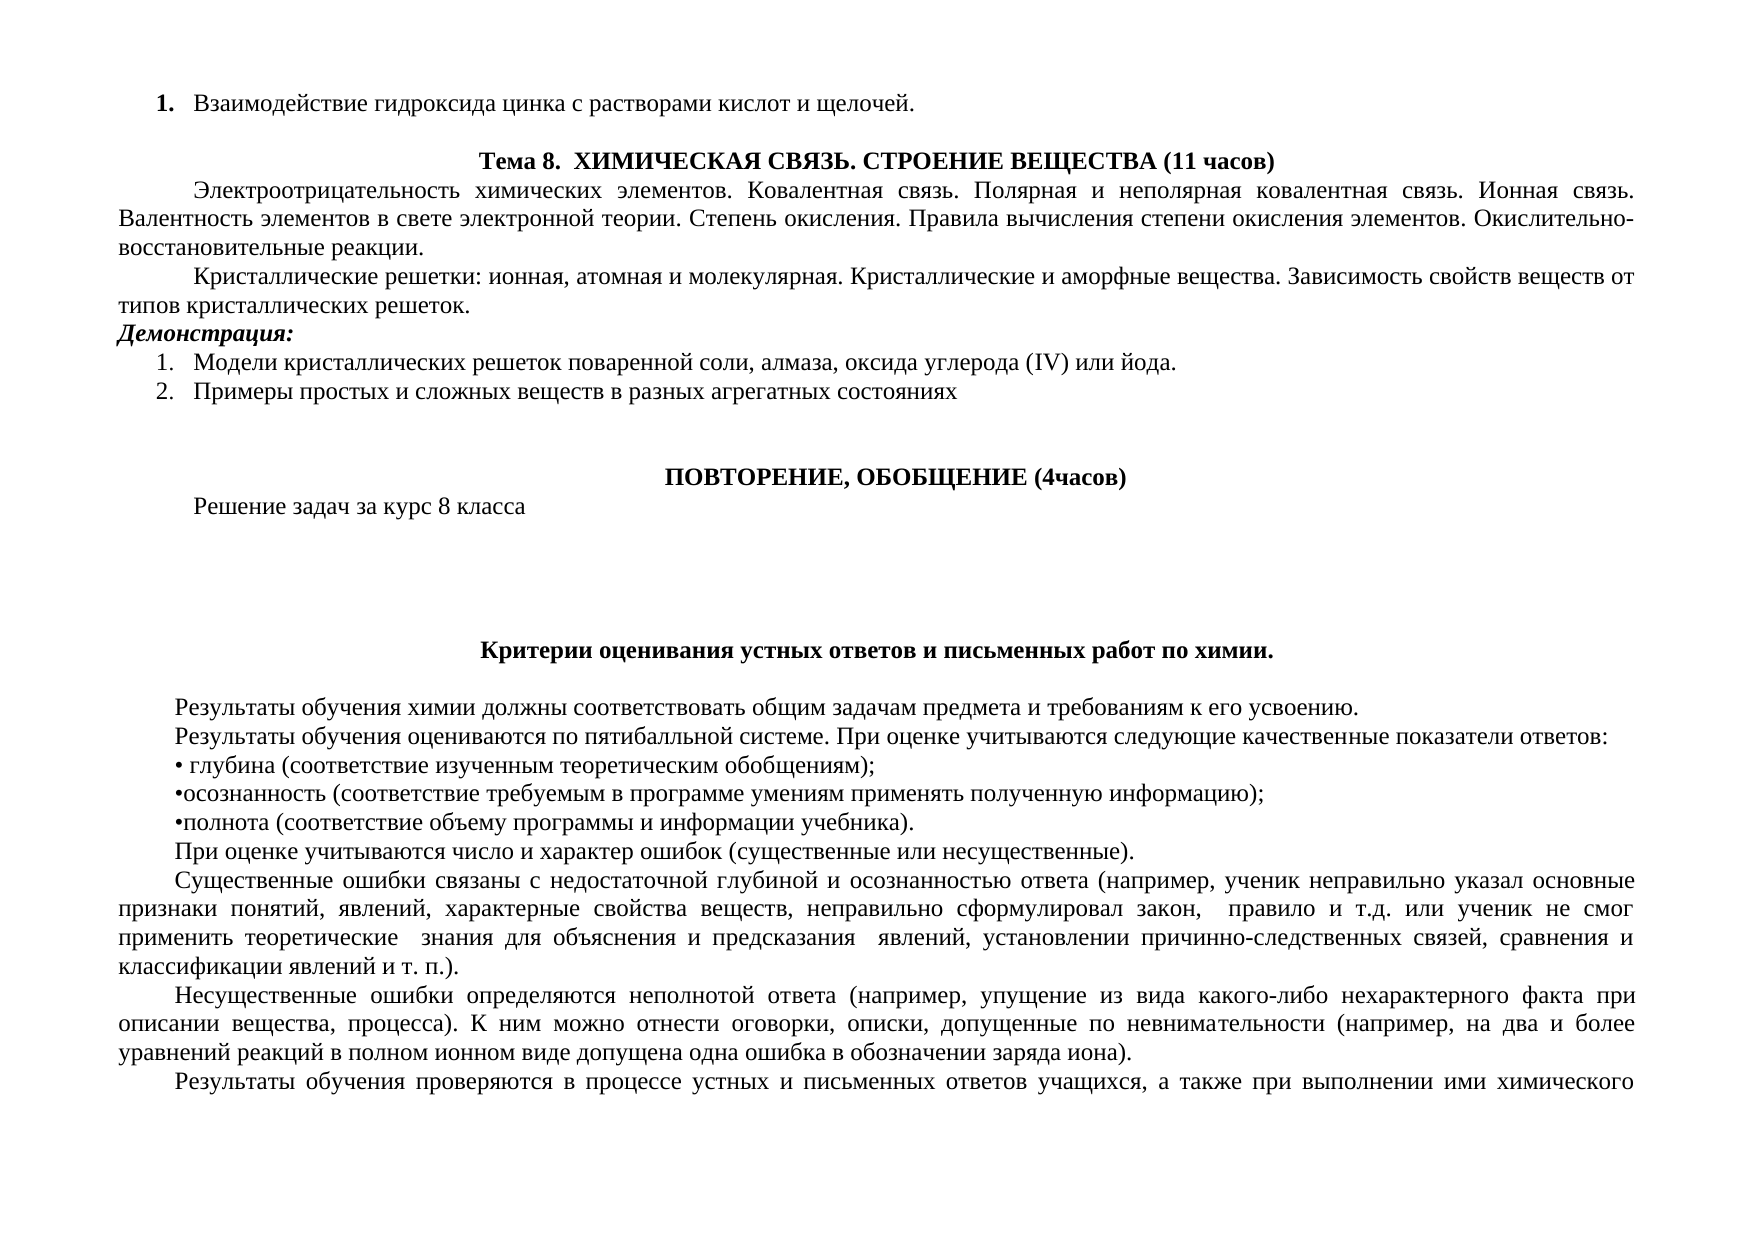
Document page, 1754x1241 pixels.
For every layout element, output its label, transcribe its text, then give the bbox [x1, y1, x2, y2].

text При оценке учитываются число и характер ошибок (существенные или несущественные). [118, 836, 1636, 865]
list Взаимодействие гидроксида цинка с растворами кислот и щелочей. [156, 88, 1636, 117]
text ПОВТОРЕНИЕ, ОБОБЩЕНИЕ (4часов) [156, 462, 1636, 491]
list Модели кристаллических решеток поваренной соли, алмаза, оксида углерода (IV) или йода. [156, 347, 1636, 376]
text •полнота (соответствие объему программы и информации учебника). [118, 807, 1636, 836]
text •осознанность (соответствие требуемым в программе умениям применять полученную информацию); [118, 778, 1636, 807]
text Результаты обучения химии должны соответствовать общим задачам предмета и требованиям к его усвоению. [118, 692, 1636, 721]
text Тема 8. ХИМИЧЕСКАЯ СВЯЗЬ. СТРОЕНИЕ ВЕЩЕСТВА (11 часов) [118, 146, 1636, 175]
text Электроотрицательность химических элементов. Ковалентная связь. Полярная и неполярная ковалентная связь. Ионная связь. Валентность элементов в свете электронной теории. Степень окисления. Правила вычисления степени окисления элементов. Окислительно-восстановительные реакции. [118, 175, 1636, 261]
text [118, 1066, 1636, 1095]
text Решение задач за курс 8 класса [112, 491, 1642, 520]
text Несущественные ошибки определяются неполнотой ответа (например, упущение из вида какого-либо нехарактерного факта при описании вещества, процесса). К ним можно отнести оговорки, описки, допущенные по невнимательности (например, на два и более уравнений реакций в полном ионном виде допущена одна ошибка в обозначении заряда иона). [118, 980, 1636, 1066]
text Демонстрация: [118, 318, 1636, 347]
text Существенные ошибки связаны с недостаточной глубиной и осознанностью ответа (например, ученик неправильно указал основные признаки понятий, явлений, характерные свойства веществ, неправильно сформулировал закон, правило и т.д. или ученик не смог применить теоретические знания для объяснения и предсказания явлений, установлении причинно-следственных связей, сравнения и классификации явлений и т. п.). [118, 865, 1636, 980]
text Критерии оценивания устных ответов и письменных работ по химии. [118, 635, 1636, 663]
text Кристаллические решетки: ионная, атомная и молекулярная. Кристаллические и аморфные вещества. Зависимость свойств веществ от типов кристаллических решеток. [118, 261, 1636, 318]
text • глубина (соответствие изученным теоретическим обобщениям); [118, 750, 1636, 778]
list Примеры простых и сложных веществ в разных агрегатных состояниях [156, 376, 1636, 405]
text Результаты обучения оцениваются по пятибалльной системе. При оценке учитываются следующие качественные показатели ответов: [118, 721, 1636, 750]
